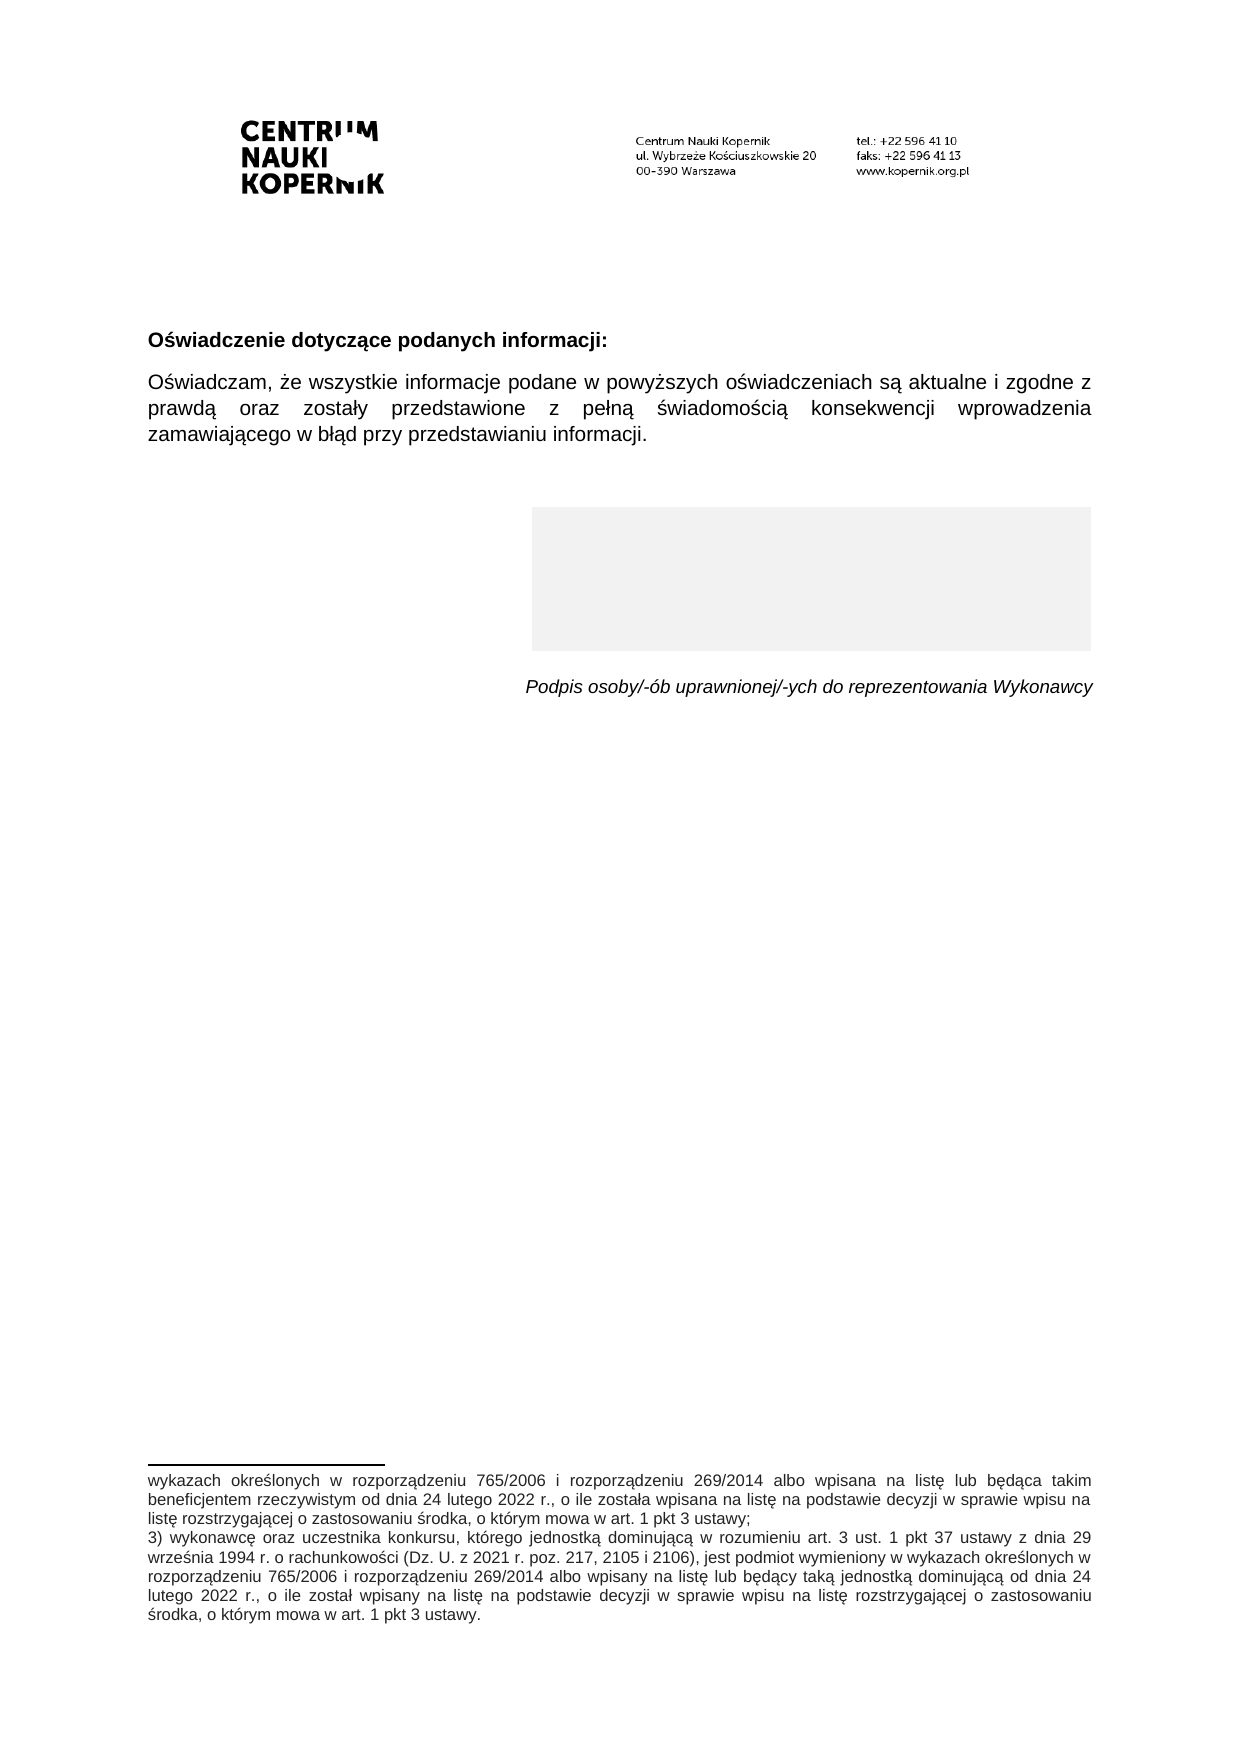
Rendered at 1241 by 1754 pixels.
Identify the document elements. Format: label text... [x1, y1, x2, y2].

text Podpis osoby/-ób uprawnionej/-ych do reprezentowania Wykonawcy [222, 676, 1092, 697]
text Oświadczam, że wszystkie informacje podane w powyższych oświadczeniach są aktualne i zgodne z prawdą oraz zostały przedstawione z pełną świadomością konsekwencji wprowadzenia zamawiającego w błąd przy przedstawianiu informacji. [148, 370, 1092, 446]
text Oświadczenie dotyczące podanych informacji: [148, 328, 1092, 352]
picture [147, 73, 1093, 232]
table_header [532, 507, 1091, 651]
